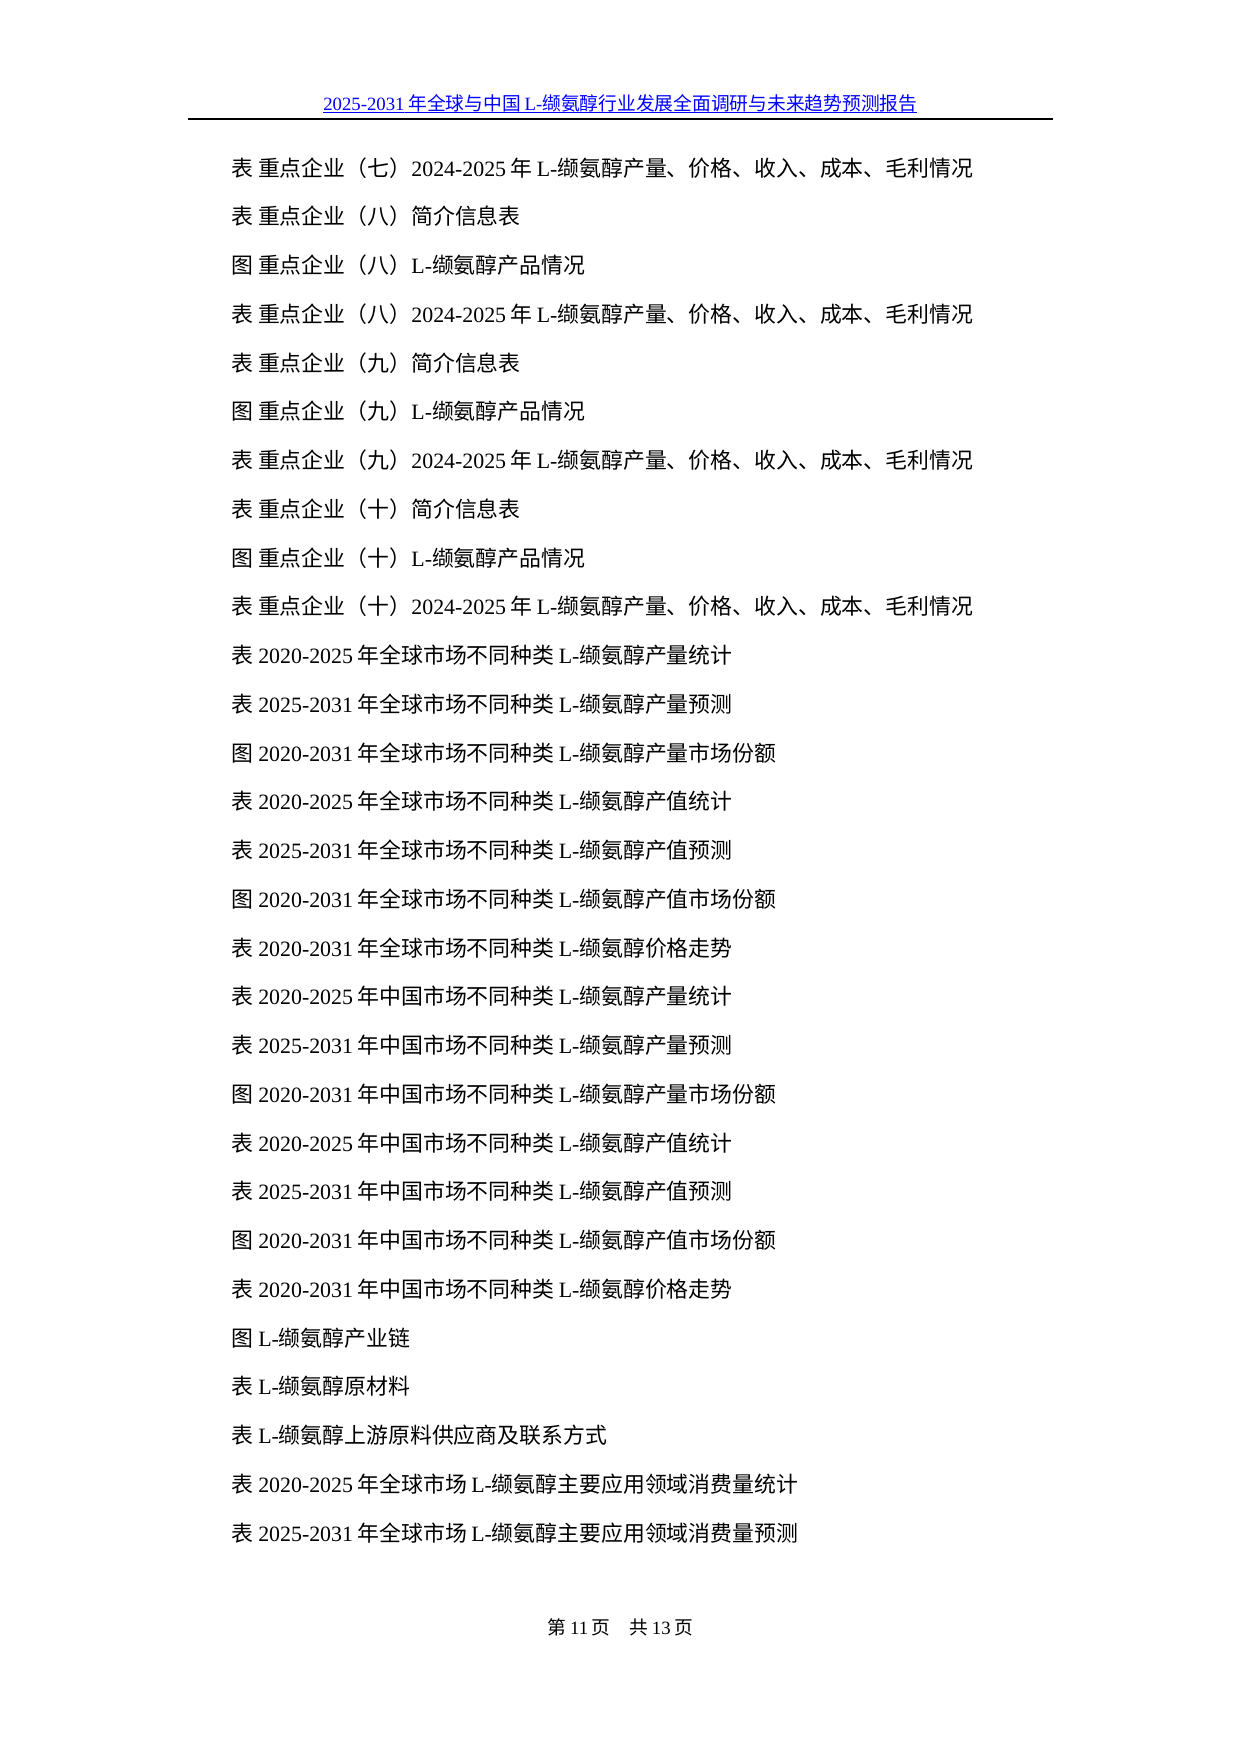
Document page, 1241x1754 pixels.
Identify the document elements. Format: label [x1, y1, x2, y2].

text [187, 150, 1053, 1548]
